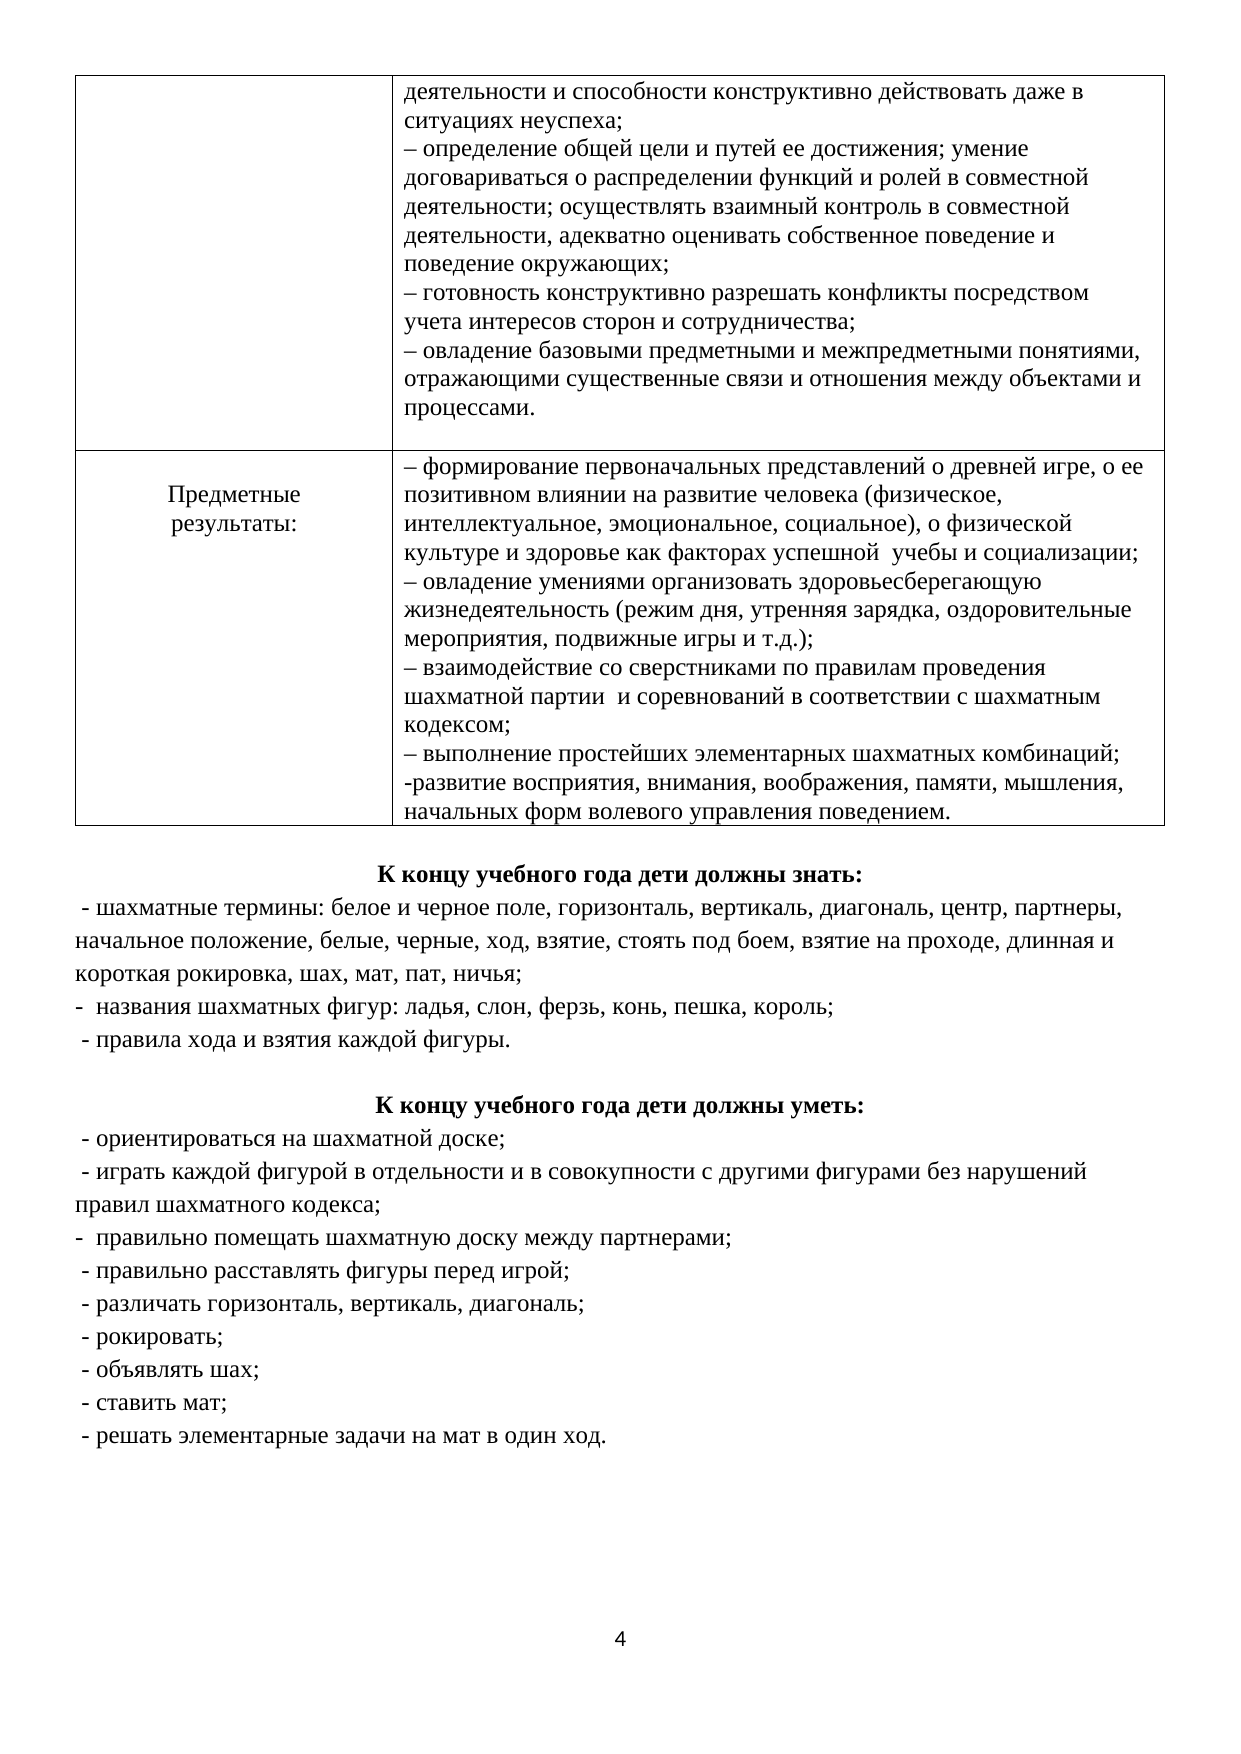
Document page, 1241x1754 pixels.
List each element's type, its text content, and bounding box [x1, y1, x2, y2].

text К концу учебного года дети должны знать: [75, 859, 1165, 887]
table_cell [393, 76, 1164, 450]
text - объявлять шах; [75, 1354, 1165, 1383]
table_cell Предметные результаты: [76, 451, 392, 824]
text - ориентироваться на шахматной доске; [75, 1123, 1165, 1152]
text - правила хода и взятия каждой фигуры. [75, 1024, 1165, 1052]
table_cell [76, 76, 392, 450]
text - ставить мат; [75, 1387, 1165, 1416]
text - решать элементарные задачи на мат в один ход. [75, 1420, 1165, 1449]
table_cell – формирование первоначальных представлений о древней игре, о ее позитивном влиянии на развитие человека (физическое, интеллектуальное, эмоциональное, социальное), о физической культуре и здоровье как факторах успешной учебы и социализации; – овладение умениями организовать здоровьесберегающую жизнедеятельность (режим дня, утренняя зарядка, оздоровительные мероприятия, подвижные игры и т.д.); – взаимодействие со сверстниками по правилам проведения шахматной партии и соревнований в соответствии с шахматным кодексом; – выполнение простейших элементарных шахматных комбинаций; -развитие восприятия, внимания, воображения, памяти, мышления, начальных форм волевого управления поведением. [393, 451, 1164, 824]
text - правильно помещать шахматную доску между партнерами; [75, 1222, 1165, 1251]
text - названия шахматных фигур: ладья, слон, ферзь, конь, пешка, король; [75, 991, 1165, 1019]
text - различать горизонталь, вертикаль, диагональ; [75, 1288, 1165, 1317]
text - играть каждой фигурой в отдельности и в совокупности с другими фигурами без нарушений правил шахматного кодекса; [75, 1156, 1165, 1218]
text - рокировать; [75, 1321, 1165, 1350]
text К концу учебного года дети должны уметь: [75, 1090, 1165, 1118]
text - шахматные термины: белое и черное поле, горизонталь, вертикаль, диагональ, центр, партнеры, начальное положение, белые, черные, ход, взятие, стоять под боем, взятие на проходе, длинная и короткая рокировка, шах, мат, пат, ничья; [75, 892, 1165, 986]
text - правильно расставлять фигуры перед игрой; [75, 1255, 1165, 1284]
